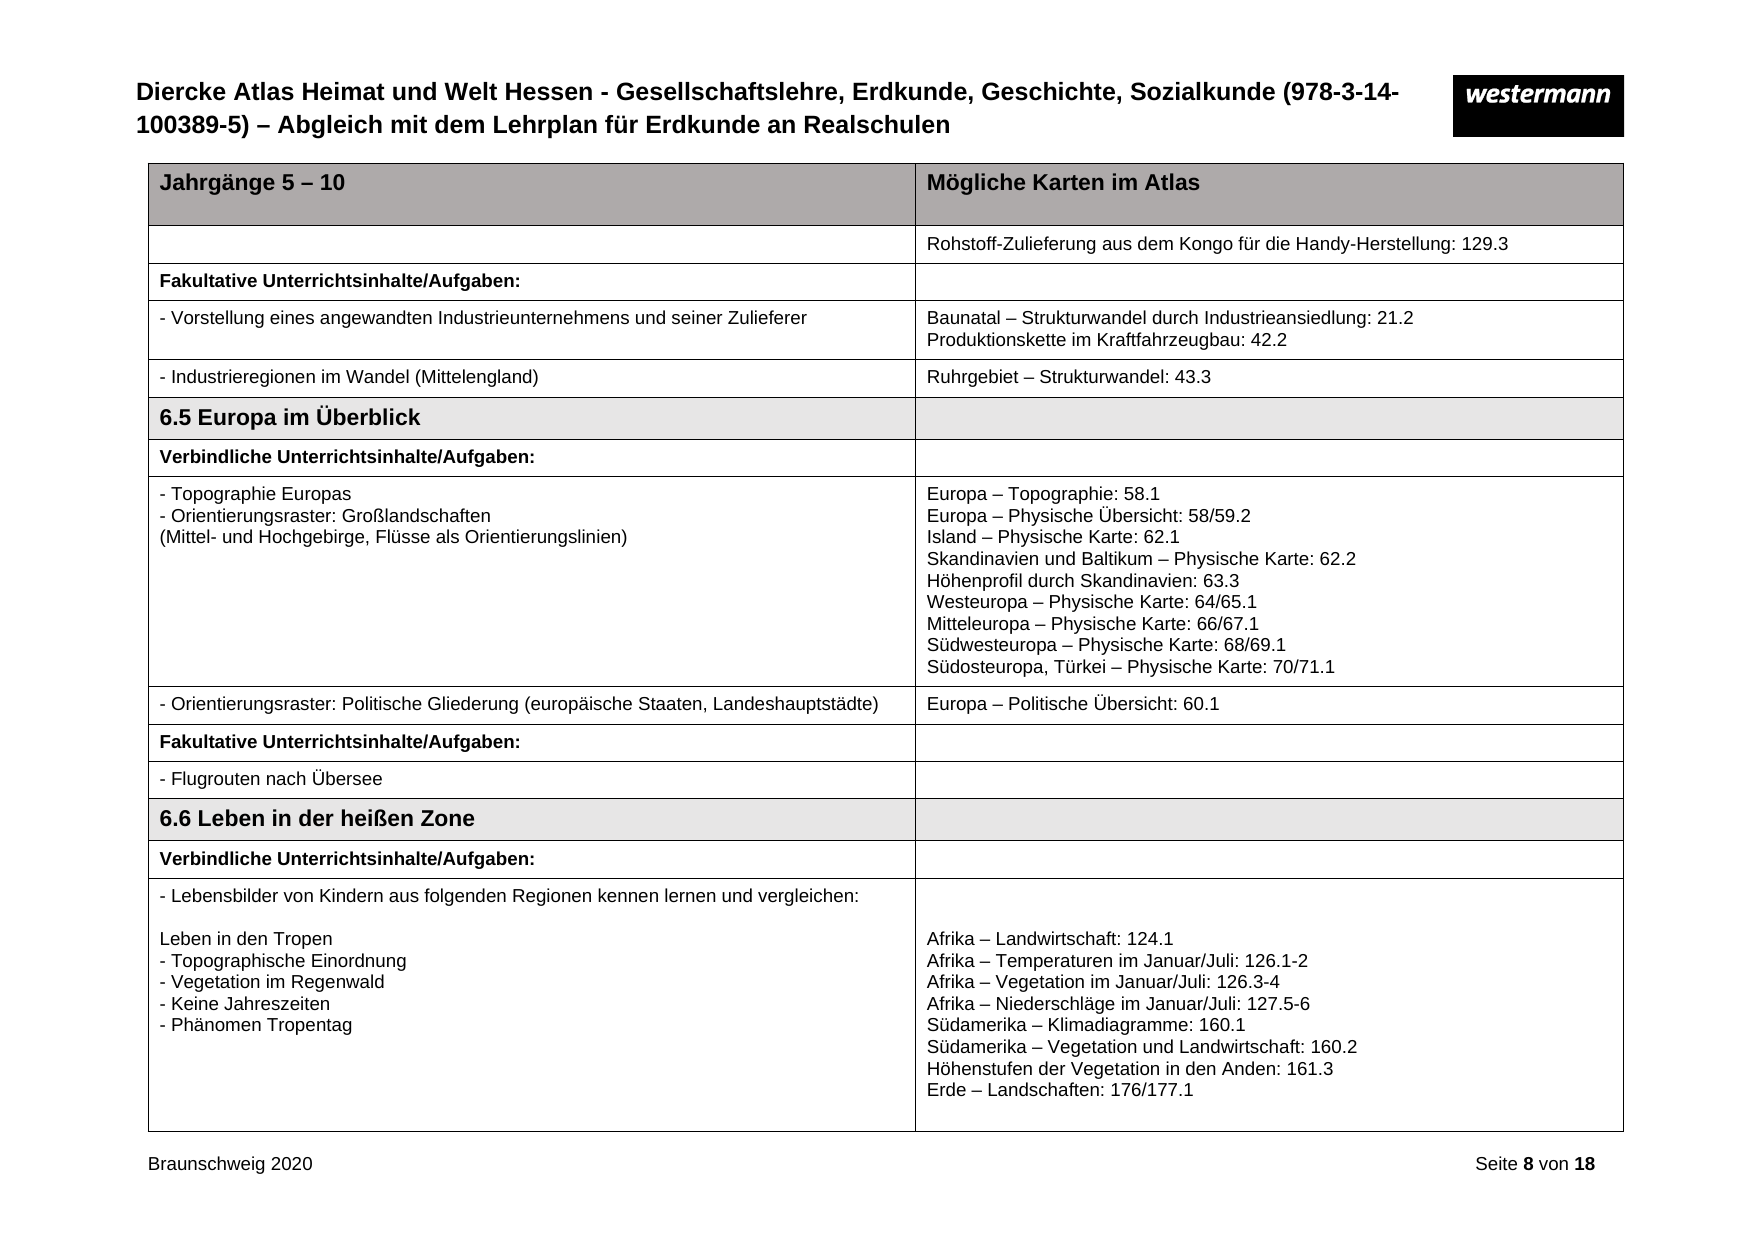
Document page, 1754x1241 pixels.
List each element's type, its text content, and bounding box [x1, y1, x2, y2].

table_cell Fakultative Unterrichtsinhalte/Aufgaben: [149, 264, 915, 300]
table_cell Verbindliche Unterrichtsinhalte/Aufgaben: [149, 841, 915, 878]
table_cell [916, 398, 1623, 439]
table_cell Fakultative Unterrichtsinhalte/Aufgaben: [149, 725, 915, 761]
table_header Jahrgänge 5 – 10 [149, 164, 915, 225]
table_cell Ruhrgebiet – Strukturwandel: 43.3 [916, 360, 1623, 397]
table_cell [149, 879, 915, 1131]
table_cell [916, 841, 1623, 878]
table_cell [149, 226, 915, 263]
table_cell - Orientierungsraster: Politische Gliederung (europäische Staaten, Landeshauptstädte) [149, 687, 915, 723]
table_cell Verbindliche Unterrichtsinhalte/Aufgaben: [149, 440, 915, 476]
table_cell - Topographie Europas - Orientierungsraster: Großlandschaften (Mittel- und Hochgebirge, Flüsse als Orientierungslinien) [149, 477, 915, 686]
table_cell [916, 762, 1623, 798]
table_cell Europa – Topographie: 58.1 Europa – Physische Übersicht: 58/59.2 Island – Physische Karte: 62.1 Skandinavien und Baltikum – Physische Karte: 62.2 Höhenprofil durch Skandinavien: 63.3 Westeuropa – Physische Karte: 64/65.1 Mitteleuropa – Physische Karte: 66/67.1 Südwesteuropa – Physische Karte: 68/69.1 Südosteuropa, Türkei – Physische Karte: 70/71.1 [916, 477, 1623, 686]
table_cell Europa – Politische Übersicht: 60.1 [916, 687, 1623, 723]
table_cell - Vorstellung eines angewandten Industrieunternehmens und seiner Zulieferer [149, 301, 915, 359]
table_cell 6.5 Europa im Überblick [149, 398, 915, 439]
table_cell [916, 440, 1623, 476]
table_cell - Flugrouten nach Übersee [149, 762, 915, 798]
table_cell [916, 226, 1623, 263]
table_cell [916, 264, 1623, 300]
table_header Mögliche Karten im Atlas [916, 164, 1623, 225]
table_cell [916, 799, 1623, 840]
table_cell - Industrieregionen im Wandel (Mittelengland) [149, 360, 915, 397]
table_cell 6.6 Leben in der heißen Zone [149, 799, 915, 840]
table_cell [916, 879, 1623, 1131]
table_cell Baunatal – Strukturwandel durch Industrieansiedlung: 21.2 Produktionskette im Kraftfahrzeugbau: 42.2 [916, 301, 1623, 359]
table_cell [916, 725, 1623, 761]
